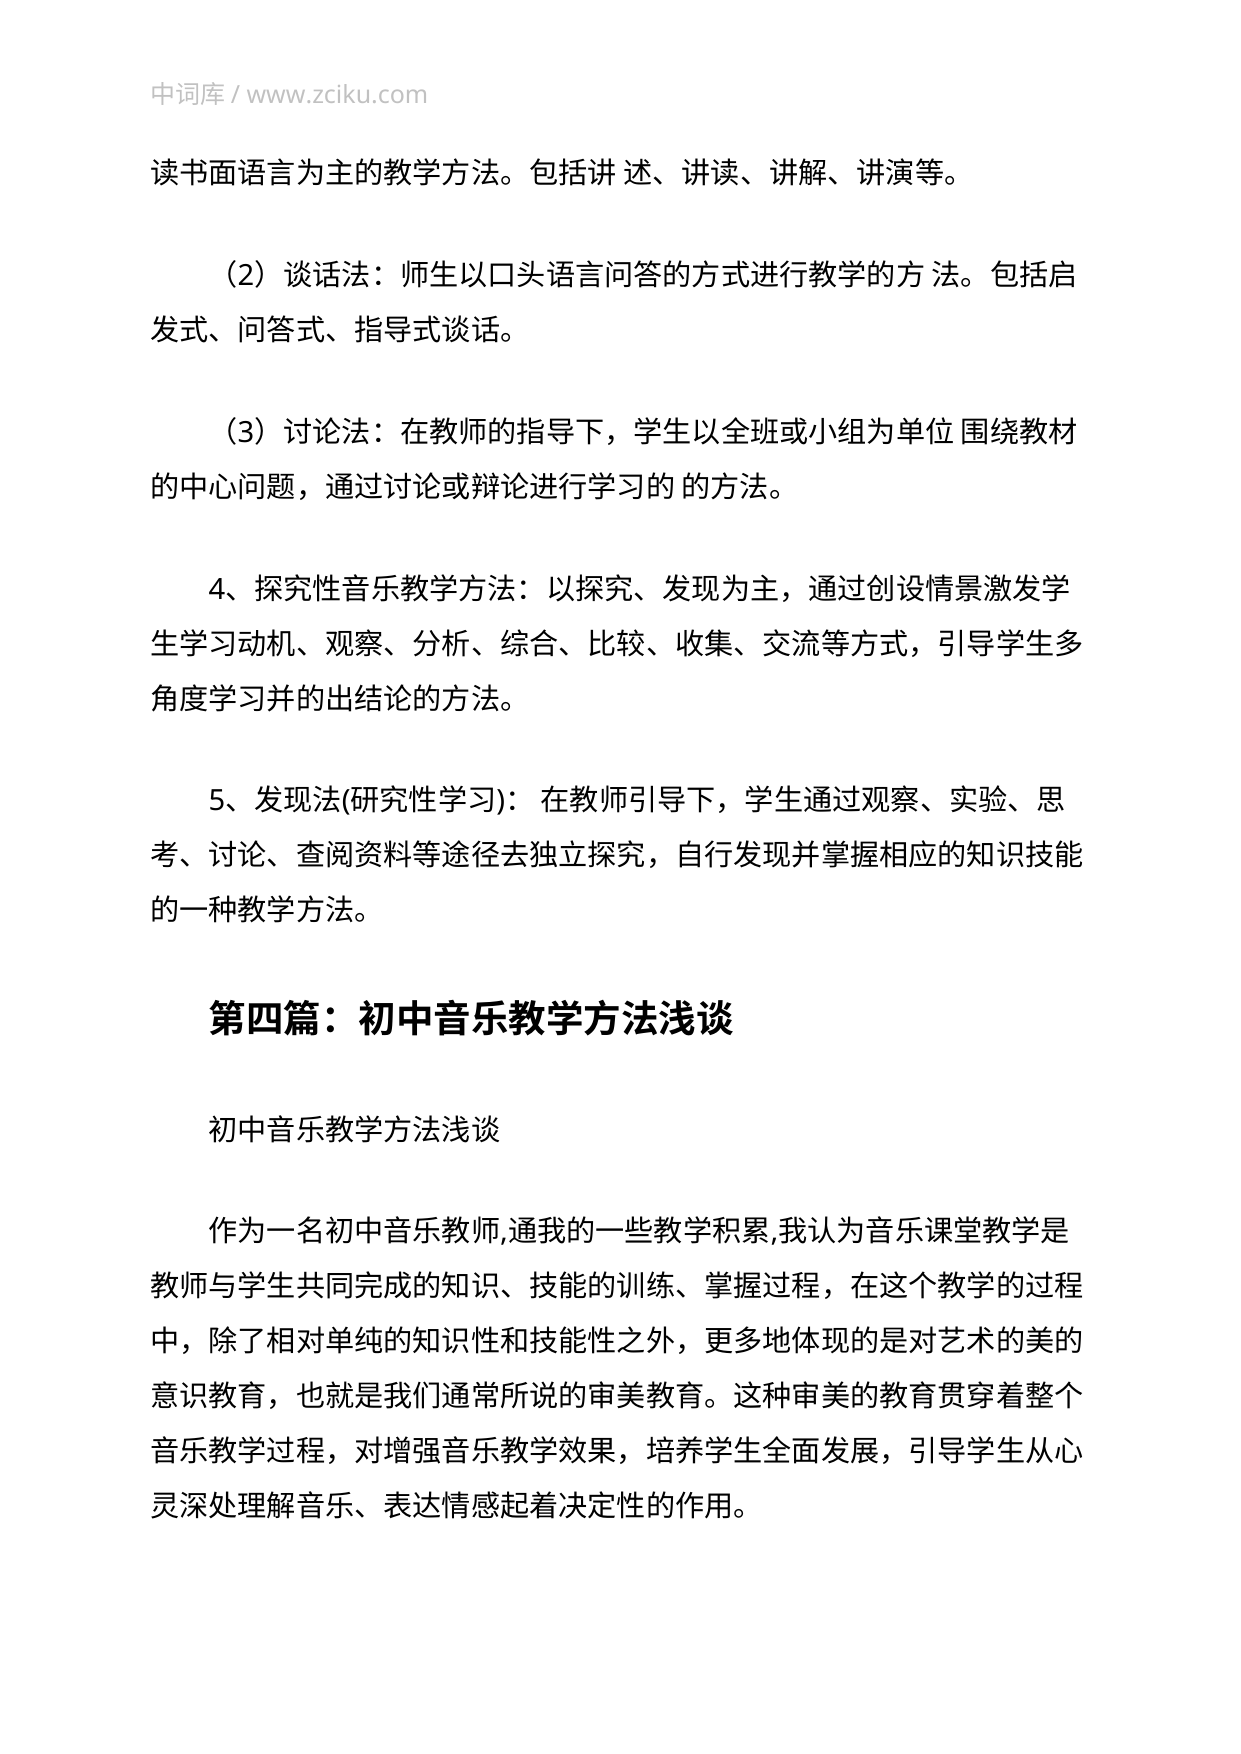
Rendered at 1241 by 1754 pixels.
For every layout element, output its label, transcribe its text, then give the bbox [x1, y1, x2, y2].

text （2）谈话法：师生以口头语言问答的方式进行教学的方 法。包括启发式、问答式、指导式谈话。 [150, 252, 1090, 349]
text 初中音乐教学方法浅谈 [150, 1106, 1090, 1148]
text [150, 150, 1090, 192]
text 作为一名初中音乐教师,通我的一些教学积累,我认为音乐课堂教学是教师与学生共同完成的知识、技能的训练、掌握过程，在这个教学的过程中，除了相对单纯的知识性和技能性之外，更多地体现的是对艺术的美的意识教育，也就是我们通常所说的审美教育。这种审美的教育贯穿着整个音乐教学过程，对增强音乐教学效果，培养学生全面发展，引导学生从心灵深处理解音乐、表达情感起着决定性的作用。 [150, 1208, 1090, 1525]
text 5、发现法(研究性学习)： 在教师引导下，学生通过观察、实验、思考、讨论、查阅资料等途径去独立探究，自行发现并掌握相应的知识技能的一种教学方法。 [150, 777, 1090, 929]
text 4、探究性音乐教学方法：以探究、发现为主，通过创设情景激发学生学习动机、观察、分析、综合、比较、收集、交流等方式，引导学生多角度学习并的出结论的方法。 [150, 565, 1090, 717]
text 第四篇：初中音乐教学方法浅谈 [150, 989, 1090, 1043]
text （3）讨论法：在教师的指导下，学生以全班或小组为单位 围绕教材的中心问题，通过讨论或辩论进行学习的 的方法。 [150, 408, 1090, 506]
